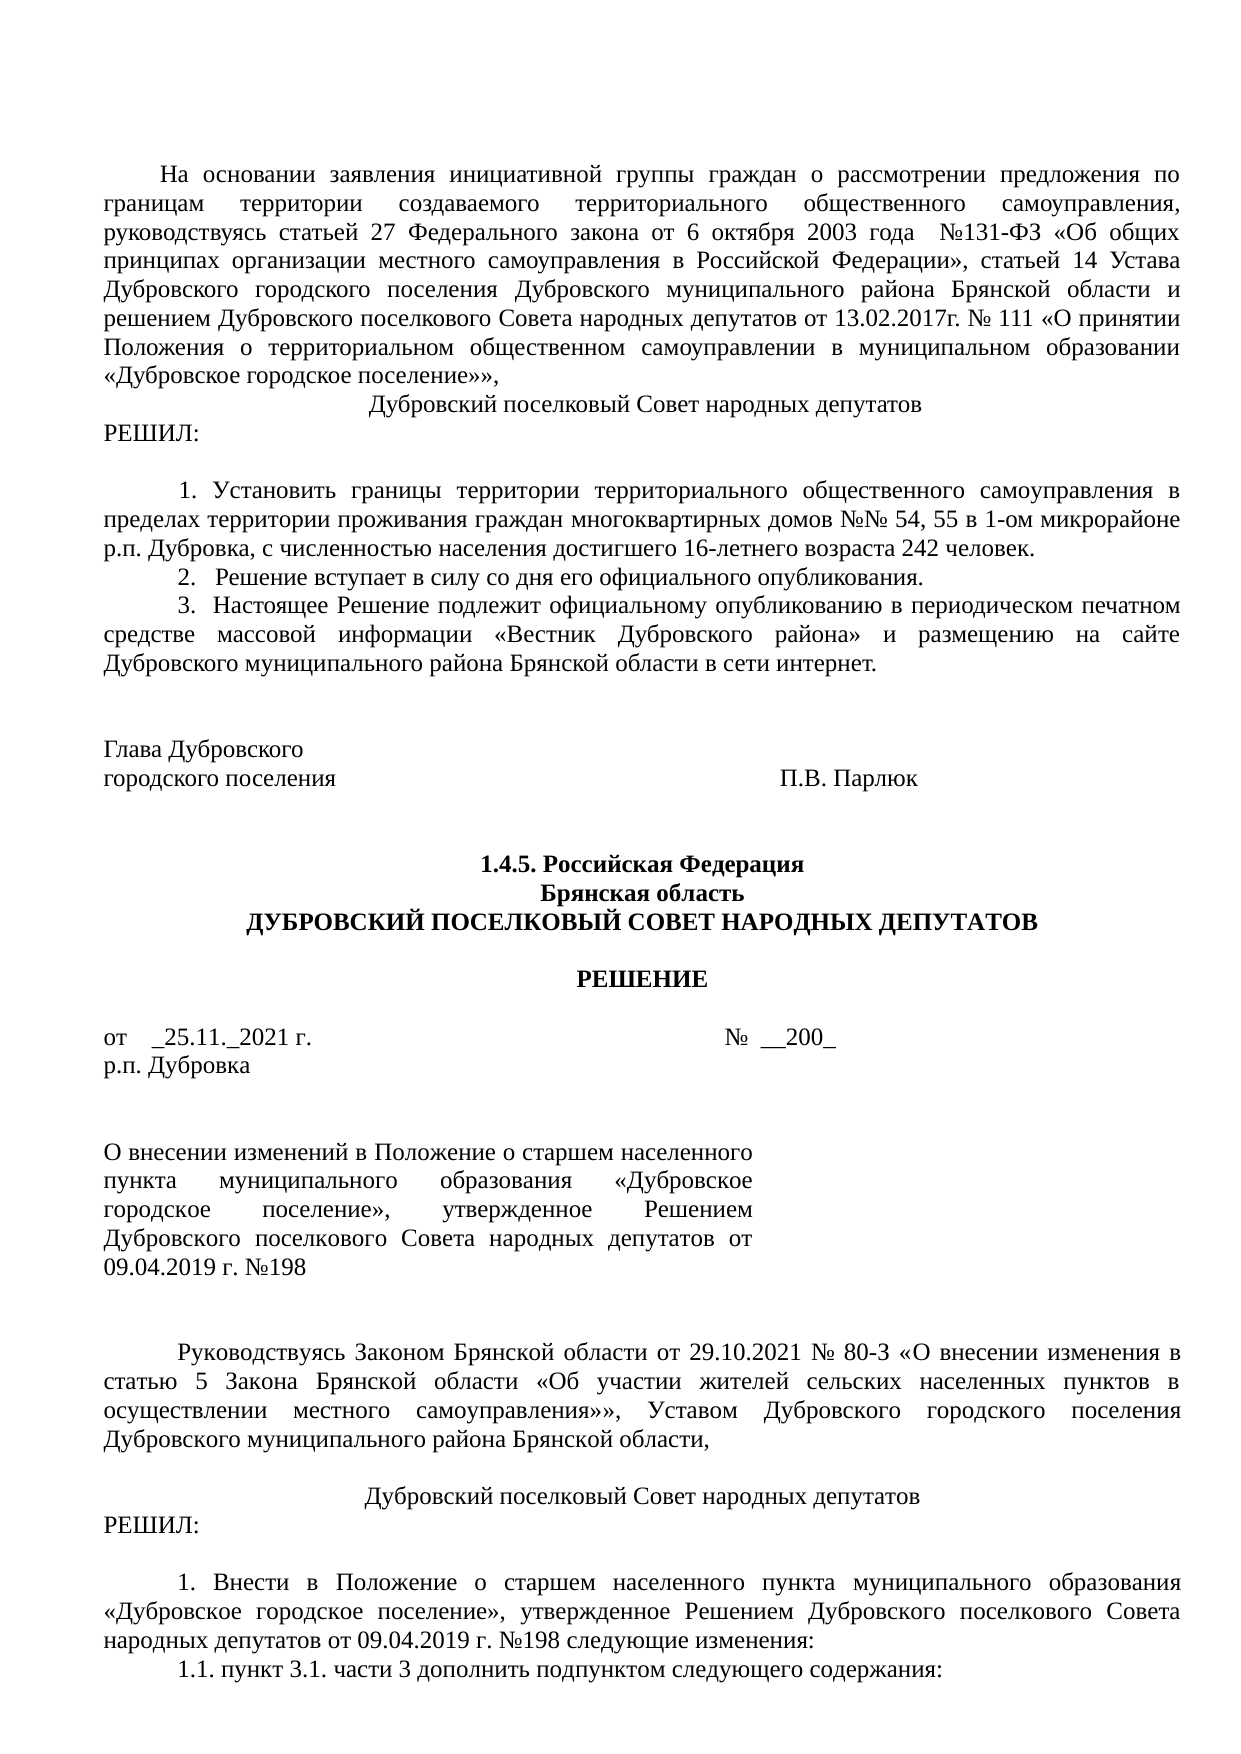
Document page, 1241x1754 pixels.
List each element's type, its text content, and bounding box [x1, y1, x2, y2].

text Дубровский поселковый Совет народных депутатов [103, 1481, 1181, 1510]
text городского поселения П.В. Парлюк [103, 763, 1181, 792]
text ДУБРОВСКИЙ ПОСЕЛКОВЫЙ СОВЕТ НАРОДНЫХ ДЕПУТАТОВ [103, 907, 1181, 936]
text 1.4.5. Российская Федерация [103, 849, 1181, 878]
text Брянская область [103, 878, 1181, 907]
text 1. Внести в Положение о старшем населенного пункта муниципального образования «Дубровское городское поселение», утвержденное Решением Дубровского поселкового Совета народных депутатов от 09.04.2019 г. №198 следующие изменения: [103, 1567, 1181, 1654]
text 1. Установить границы территории территориального общественного самоуправления в пределах территории проживания граждан многоквартирных домов №№ 54, 55 в 1-ом микрорайоне р.п. Дубровка, с численностью населения достигшего 16-летнего возраста 242 человек. [103, 476, 1181, 562]
text О внесении изменений в Положение о старшем населенного пункта муниципального образования «Дубровское городское поселение», утвержденное Решением Дубровского поселкового Совета народных депутатов от 09.04.2019 г. №198 [103, 1137, 753, 1281]
text Дубровский поселковый Совет народных депутатов [103, 389, 1181, 418]
text 1.1. пункт 3.1. части 3 дополнить подпунктом следующего содержания: [103, 1654, 1181, 1682]
text 2. Решение вступает в силу со дня его официального опубликования. [103, 562, 1181, 591]
text РЕШИЛ: [103, 418, 1133, 447]
text На основании заявления инициативной группы граждан о рассмотрении предложения по границам территории создаваемого территориального общественного самоуправления, руководствуясь статьей 27 Федерального закона от 6 октября 2003 года №131-ФЗ «Об общих принципах организации местного самоуправления в Российской Федерации», статьей 14 Устава Дубровского городского поселения Дубровского муниципального района Брянской области и решением Дубровского поселкового Совета народных депутатов от 13.02.2017г. № 111 «О принятии Положения о территориальном общественном самоуправлении в муниципальном образовании «Дубровское городское поселение»», [103, 159, 1181, 389]
text РЕШИЛ: [103, 1510, 1133, 1539]
text р.п. Дубровка [103, 1051, 1181, 1079]
text Руководствуясь Законом Брянской области от 29.10.2021 № 80-З «О внесении изменения в статью 5 Закона Брянской области «Об участии жителей сельских населенных пунктов в осуществлении местного самоуправления»», Уставом Дубровского городского поселения Дубровского муниципального района Брянской области, [103, 1337, 1181, 1452]
text РЕШЕНИЕ [103, 964, 1181, 993]
text Глава Дубровского [103, 734, 1181, 763]
text 3. Настоящее Решение подлежит официальному опубликованию в периодическом печатном средстве массовой информации «Вестник Дубровского района» и размещению на сайте Дубровского муниципального района Брянской области в сети интернет. [103, 591, 1181, 677]
text от _25.11._2021 г. № __200_ [103, 1022, 1181, 1051]
